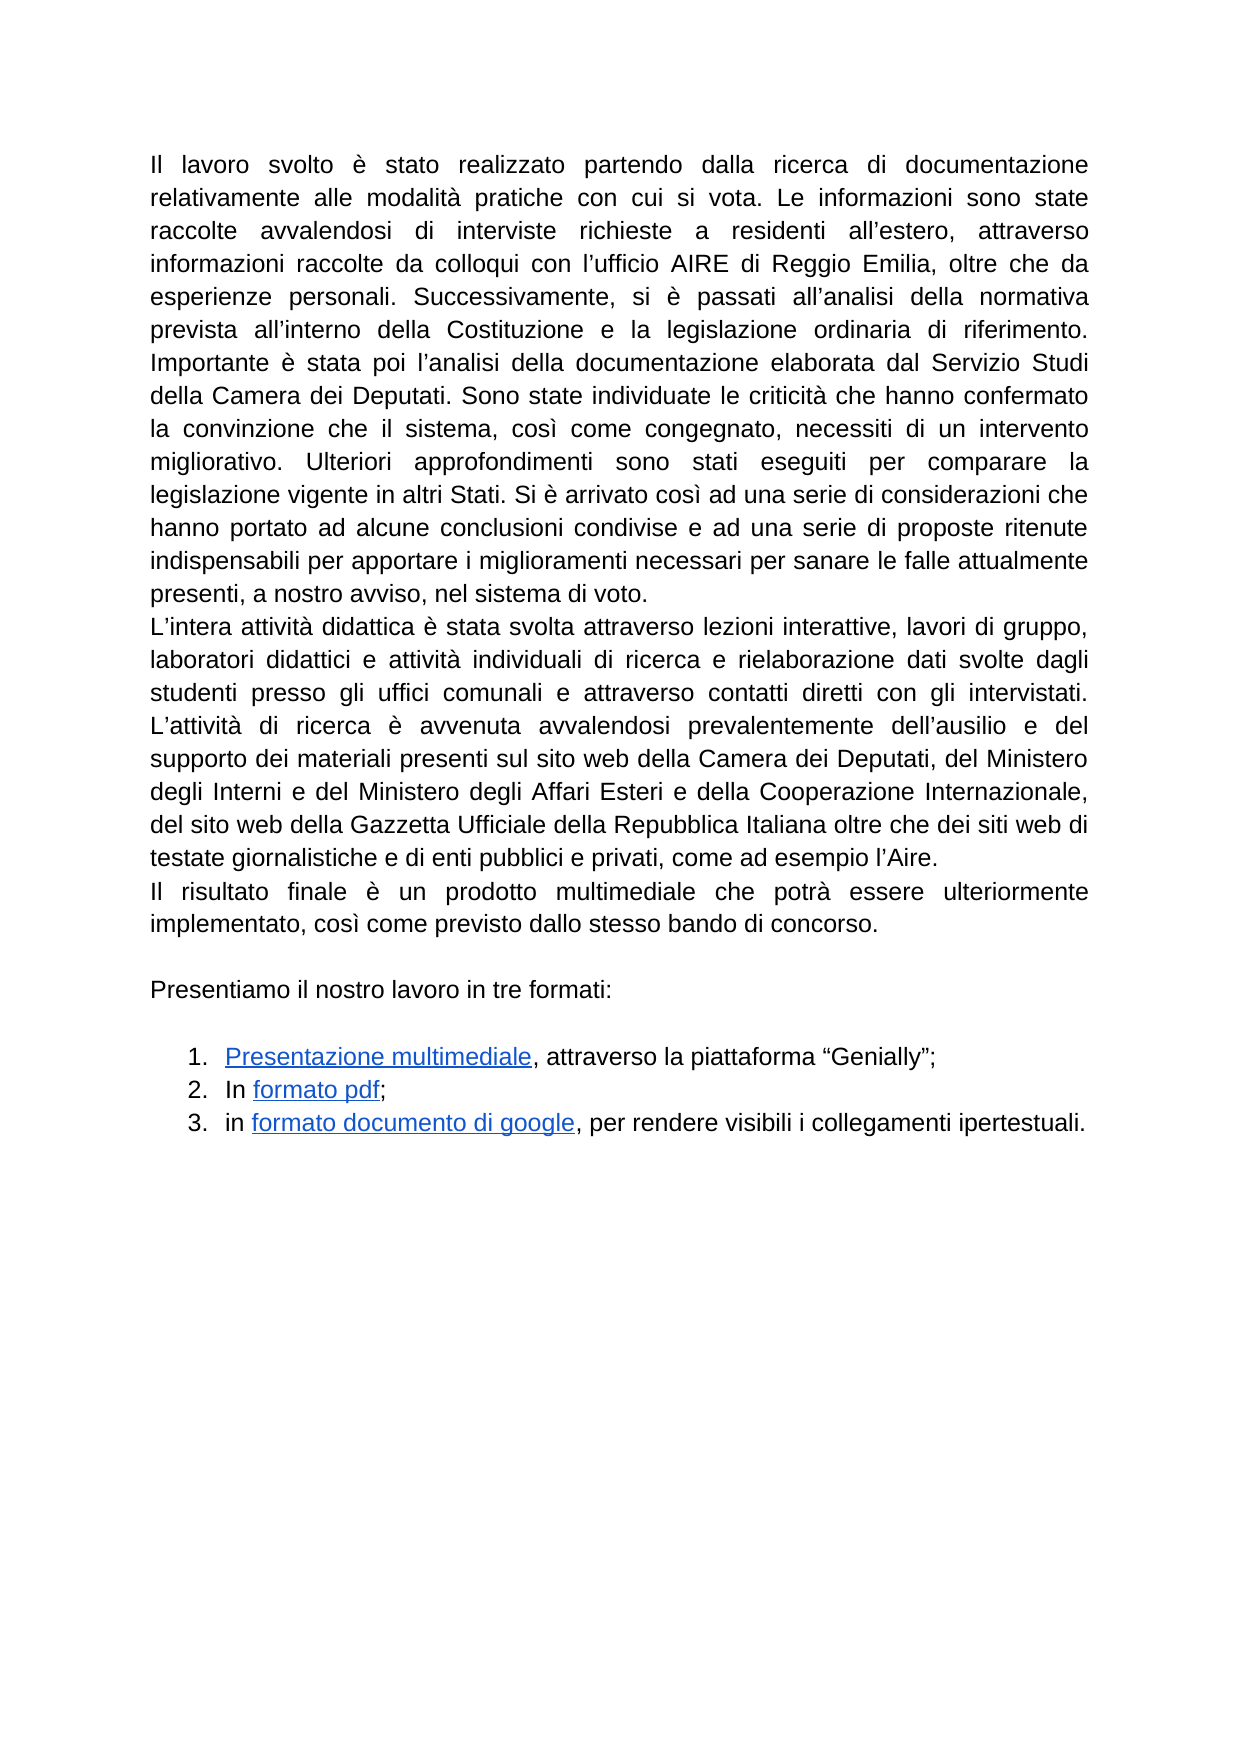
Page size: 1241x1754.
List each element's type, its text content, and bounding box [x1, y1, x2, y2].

list Presentazione multimediale, attraverso la piattaforma “Genially”; [187, 1042, 1090, 1070]
list in formato documento di google, per rendere visibili i collegamenti ipertestuali. [187, 1108, 1090, 1136]
text Il risultato finale è un prodotto multimediale che potrà essere ulteriormente implementato, così come previsto dallo stesso bando di concorso. [150, 876, 1090, 938]
list In formato pdf; [187, 1074, 1090, 1103]
text Il lavoro svolto è stato realizzato partendo dalla ricerca di documentazione relativamente alle modalità pratiche con cui si vota. Le informazioni sono state raccolte avvalendosi di interviste richieste a residenti all’estero, attraverso informazioni raccolte da colloqui con l’ufficio AIRE di Reggio Emilia, oltre che da esperienze personali. Successivamente, si è passati all’analisi della normativa prevista all’interno della Costituzione e la legislazione ordinaria di riferimento. Importante è stata poi l’analisi della documentazione elaborata dal Servizio Studi della Camera dei Deputati. Sono state individuate le criticità che hanno confermato la convinzione che il sistema, così come congegnato, necessiti di un intervento migliorativo. Ulteriori approfondimenti sono stati eseguiti per comparare la legislazione vigente in altri Stati. Si è arrivato così ad una serie di considerazioni che hanno portato ad alcune conclusioni condivise e ad una serie di proposte ritenute indispensabili per apportare i miglioramenti necessari per sanare le falle attualmente presenti, a nostro avviso, nel sistema di voto. [150, 150, 1090, 608]
text Presentiamo il nostro lavoro in tre formati: [150, 976, 1090, 1004]
text L’intera attività didattica è stata svolta attraverso lezioni interattive, lavori di gruppo, laboratori didattici e attività individuali di ricerca e rielaborazione dati svolte dagli studenti presso gli uffici comunali e attraverso contatti diretti con gli intervistati. L’attività di ricerca è avvenuta avvalendosi prevalentemente dell’ausilio e del supporto dei materiali presenti sul sito web della Camera dei Deputati, del Ministero degli Interni e del Ministero degli Affari Esteri e della Cooperazione Internazionale, del sito web della Gazzetta Ufficiale della Repubblica Italiana oltre che dei siti web di testate giornalistiche e di enti pubblici e privati, come ad esempio l’Aire. [150, 612, 1090, 872]
